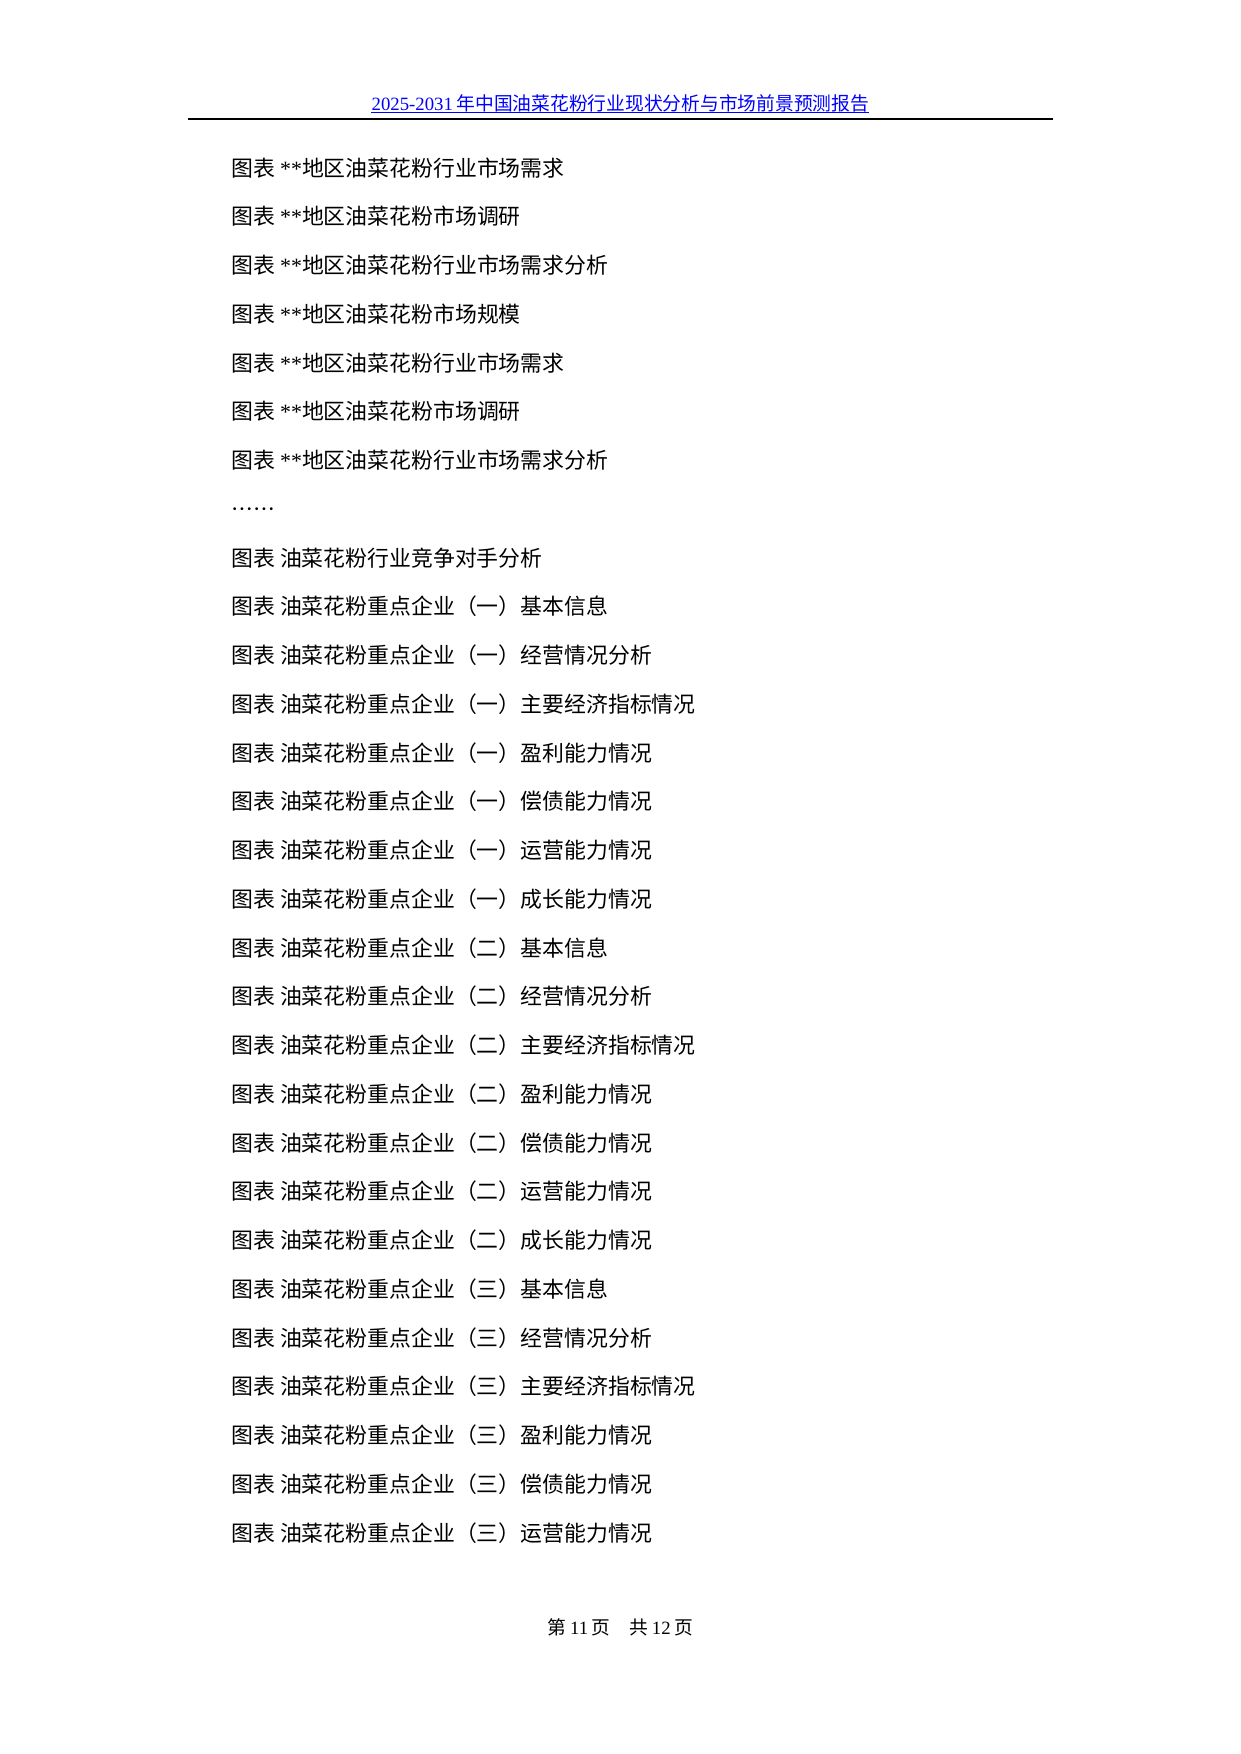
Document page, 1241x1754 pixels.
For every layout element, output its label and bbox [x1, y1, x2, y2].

text [187, 150, 1053, 1548]
